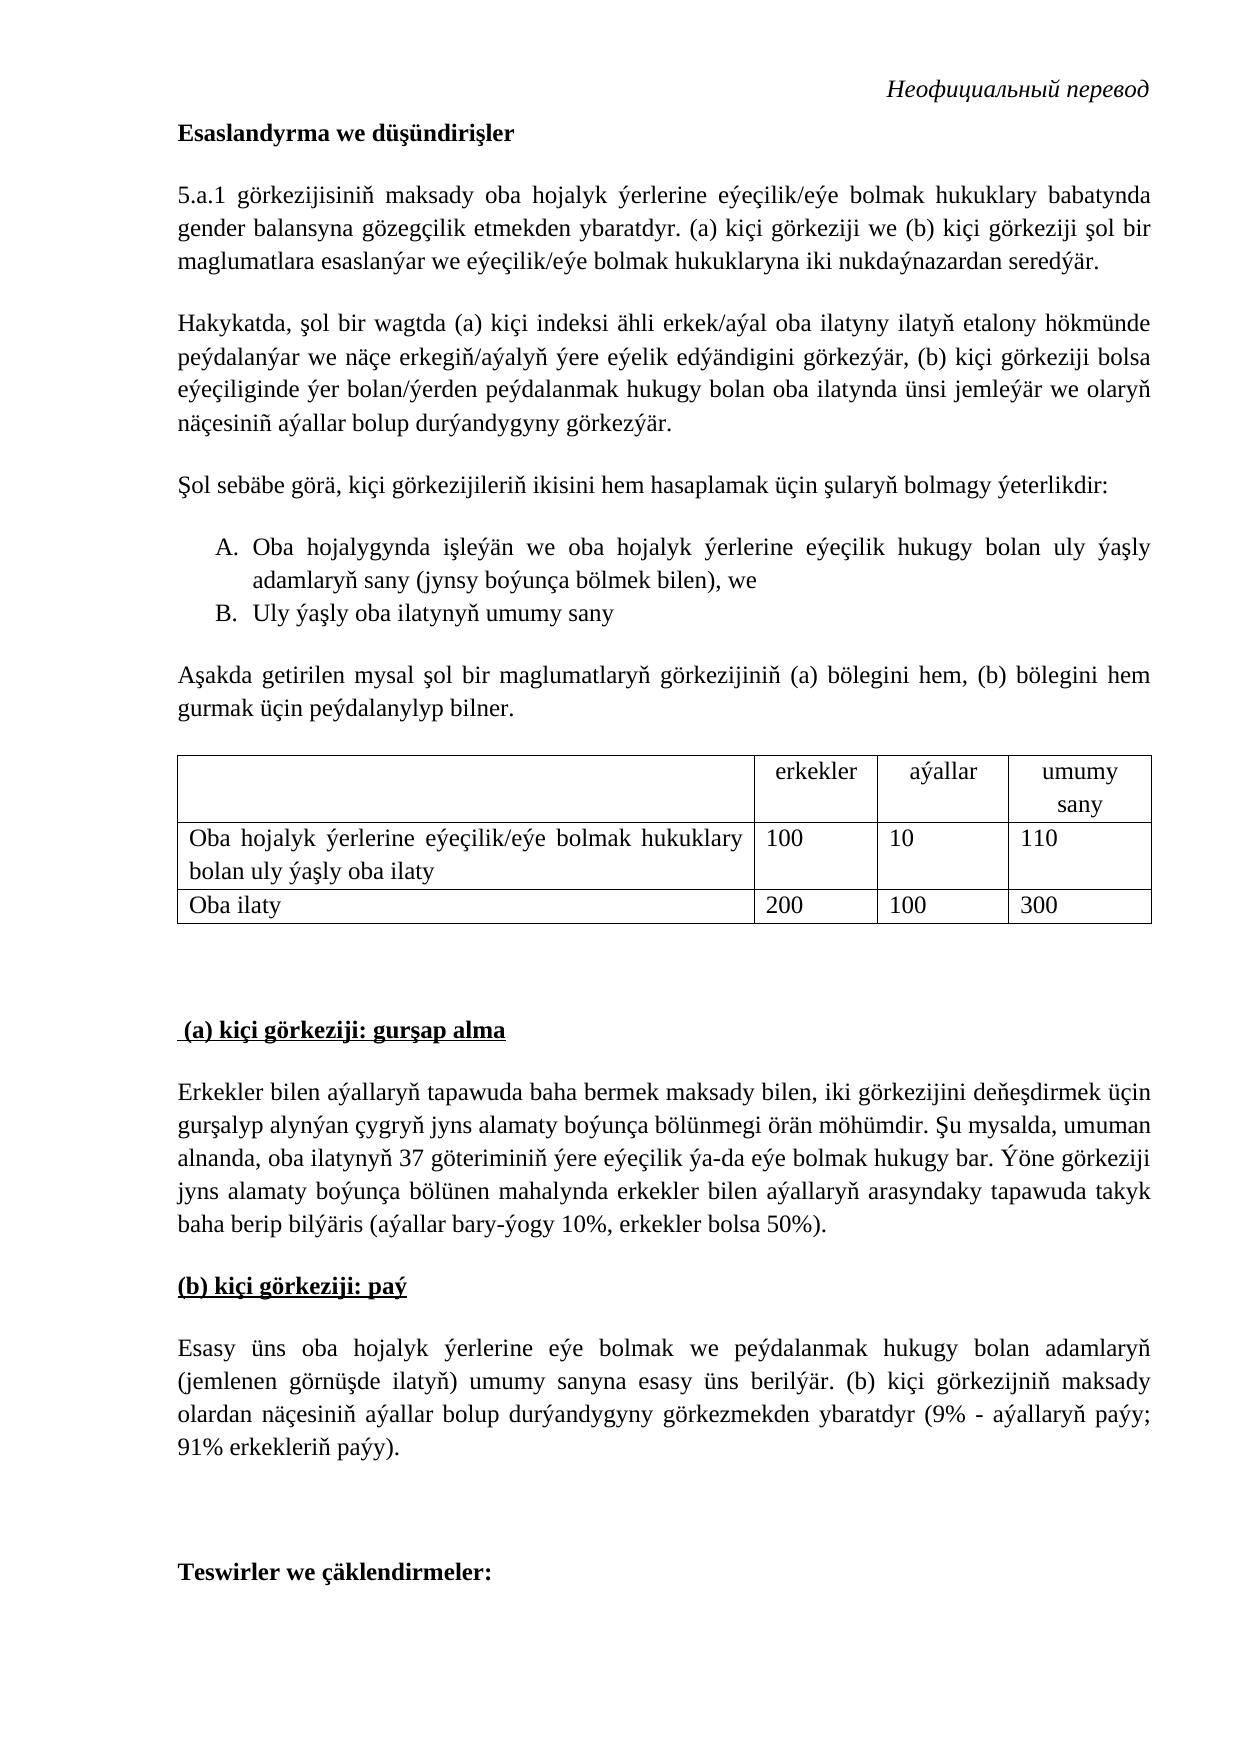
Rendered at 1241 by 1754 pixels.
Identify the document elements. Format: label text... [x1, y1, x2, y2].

text Aşakda getirilen mysal şol bir maglumatlaryň görkezijiniň (a) bölegini hem, (b) bölegini hem gurmak üçin peýdalanylyp bilner. [177, 660, 1152, 722]
table_header aýallar [878, 756, 1008, 822]
text (а) kiçi görkeziji: gurşap alma [177, 1015, 1152, 1043]
text 5.a.1 görkezijisiniň maksady oba hojalyk ýerlerine eýeçilik/eýe bolmak hukuklary babatynda gender balansyna gözegçilik etmekden ybaratdyr. (a) kiçi görkeziji we (b) kiçi görkeziji şol bir maglumatlara esaslanýar we eýeçilik/eýe bolmak hukuklaryna iki nukdaýnazardan seredýär. [177, 180, 1152, 275]
table_cell 100 [878, 890, 1008, 922]
text Erkekler bilen aýallaryň tapawuda baha bermek maksady bilen, iki görkezijini deňeşdirmek üçin gurşalyp alynýan çygryň jyns alamaty boýunça bölünmegi örän möhümdir. Şu mysalda, umuman alnanda, oba ilatynyň 37 göteriminiň ýere eýeçilik ýa-da eýe bolmak hukugy bar. Ýöne görkeziji jyns alamaty boýunça bölünen mahalynda erkekler bilen aýallaryň arasyndaky tapawuda takyk baha berip bilýäris (aýallar bary-ýogy 10%, erkekler bolsa 50%). [177, 1077, 1152, 1238]
table_cell 10 [878, 823, 1008, 889]
text (b) kiçi görkeziji: paý [177, 1271, 1152, 1300]
table_header erkekler [755, 756, 877, 822]
text Teswirler we çäklendirmeler: [177, 1557, 1152, 1586]
list Uly ýaşly oba ilatynyň umumy sany [215, 598, 1152, 627]
table_header umumy sany [1009, 756, 1151, 822]
table_cell 200 [755, 890, 877, 922]
text Şol sebäbe görä, kiçi görkezijileriň ikisini hem hasaplamak üçin şularyň bolmagy ýeterlikdir: [177, 470, 1152, 498]
table_cell Oba hojalyk ýerlerine eýeçilik/eýe bolmak hukuklary bolan uly ýaşly oba ilaty [178, 823, 754, 889]
text Hakykatda, şol bir wagtda (a) kiçi indeksi ähli erkek/aýal oba ilatyny ilatyň etalony hökmünde peýdalanýar we näçe erkegiň/aýalyň ýere eýelik edýändigini görkezýär, (b) kiçi görkeziji bolsa eýeçiliginde ýer bolan/ýerden peýdalanmak hukugy bolan oba ilatynda ünsi jemleýär we olaryň näçesiniñ aýallar bolup durýandygyny görkezýär. [177, 308, 1152, 436]
table_cell 300 [1009, 890, 1151, 922]
text Esasy üns oba hojalyk ýerlerine eýe bolmak we peýdalanmak hukugy bolan adamlaryň (jemlenen görnüşde ilatyň) umumy sanyna esasy üns berilýär. (b) kiçi görkezijniň maksady olardan näçesiniň aýallar bolup durýandygyny görkezmekden ybaratdyr (9% - aýallaryň paýy; 91% erkekleriň paýy). [177, 1333, 1152, 1461]
table_header [178, 756, 754, 822]
text Esaslandyrma we düşündirişler [177, 118, 1152, 147]
table_cell 100 [755, 823, 877, 889]
table_cell 110 [1009, 823, 1151, 889]
list Oba hojalygynda işleýän we oba hojalyk ýerlerine eýeçilik hukugy bolan uly ýaşly adamlaryň sany (jynsy boýunça bölmek bilen), we [215, 532, 1152, 594]
table_cell Oba ilaty [178, 890, 754, 922]
